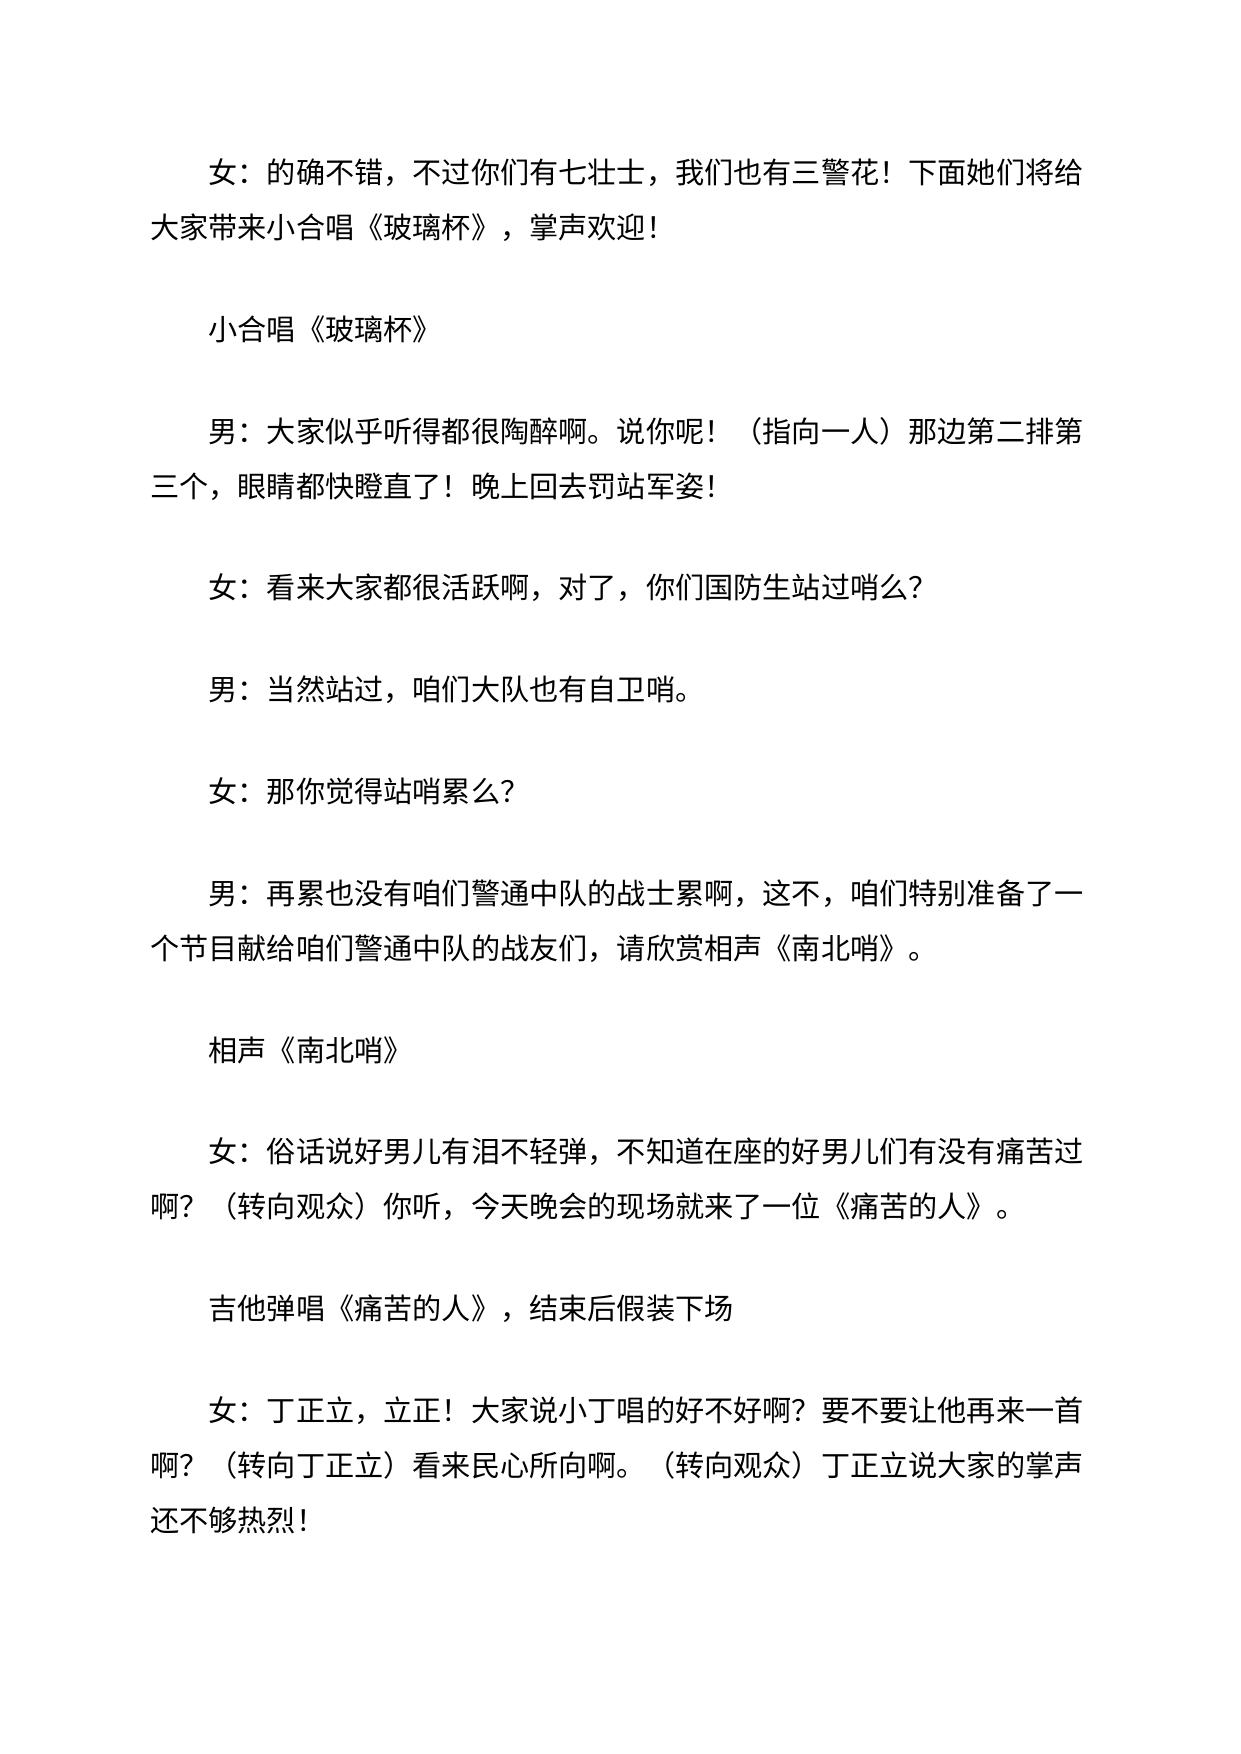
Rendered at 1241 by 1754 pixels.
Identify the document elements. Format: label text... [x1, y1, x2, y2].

text 吉他弹唱《痛苦的人》，结束后假装下场 [150, 1286, 1090, 1328]
text 小合唱《玻璃杯》 [150, 307, 1090, 349]
text 相声《南北哨》 [150, 1027, 1090, 1069]
text 男：当然站过，咱们大队也有自卫哨。 [150, 667, 1090, 709]
text 男：再累也没有咱们警通中队的战士累啊，这不，咱们特别准备了一个节目献给咱们警通中队的战友们，请欣赏相声《南北哨》。 [150, 870, 1090, 968]
text 女：丁正立，立正！大家说小丁唱的好不好啊？要不要让他再来一首啊？（转向丁正立）看来民心所向啊。（转向观众）丁正立说大家的掌声还不够热烈！ [150, 1387, 1090, 1539]
text 女：看来大家都很活跃啊，对了，你们国防生站过哨么？ [150, 565, 1090, 607]
text 男：大家似乎听得都很陶醉啊。说你呢！（指向一人）那边第二排第三个，眼睛都快瞪直了！晚上回去罚站军姿！ [150, 408, 1090, 506]
text 女：那你觉得站哨累么？ [150, 769, 1090, 811]
text 女：俗话说好男儿有泪不轻弹，不知道在座的好男儿们有没有痛苦过啊？（转向观众）你听，今天晚会的现场就来了一位《痛苦的人》。 [150, 1129, 1090, 1226]
text 女：的确不错，不过你们有七壮士，我们也有三警花！下面她们将给大家带来小合唱《玻璃杯》，掌声欢迎！ [150, 150, 1090, 247]
